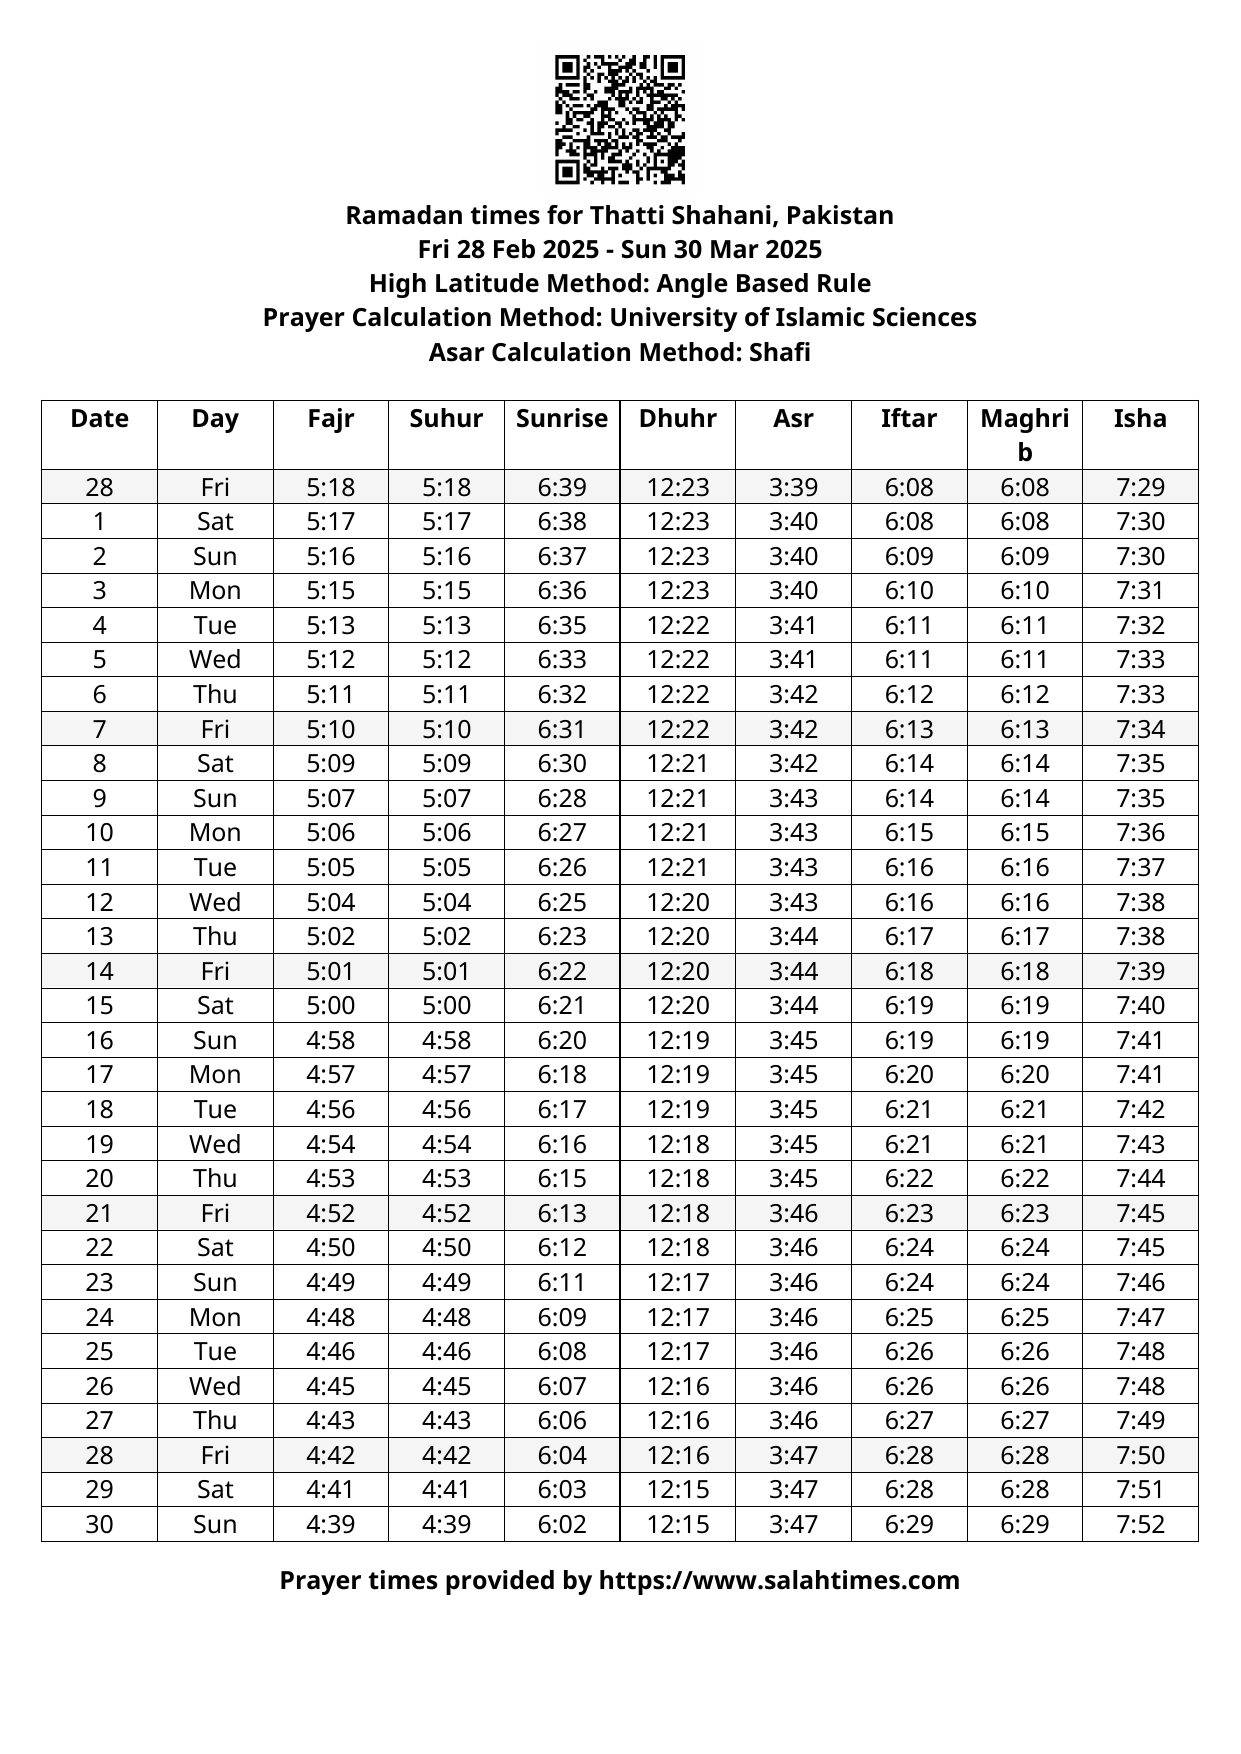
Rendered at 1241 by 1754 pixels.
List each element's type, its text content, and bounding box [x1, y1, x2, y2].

table_cell 6:06 [505, 1404, 619, 1437]
table_cell 5:16 [274, 539, 388, 572]
table_cell 4:48 [389, 1300, 504, 1333]
table_cell Thu [158, 919, 273, 953]
table_cell 7:46 [1083, 1265, 1198, 1299]
table_cell 4:54 [389, 1127, 504, 1160]
table_cell 6:17 [852, 919, 967, 953]
table_cell 3:45 [736, 1127, 851, 1160]
table_cell 5:07 [389, 781, 504, 814]
table_cell Sat [158, 1473, 273, 1506]
table_cell 17 [42, 1058, 157, 1091]
table_cell Sat [158, 1231, 273, 1264]
table_cell 12:18 [621, 1231, 735, 1264]
table_cell 7:34 [1083, 712, 1198, 745]
table_cell Fri [158, 1196, 273, 1229]
table_cell 12:20 [621, 919, 735, 953]
table_cell 6:27 [505, 816, 619, 849]
table_cell Fri [158, 712, 273, 745]
table_cell 4:52 [389, 1196, 504, 1229]
table_cell 7 [42, 712, 157, 745]
table_cell Sun [158, 1507, 273, 1541]
text Fri 28 Feb 2025 - Sun 30 Mar 2025 [42, 232, 1198, 266]
table_cell 24 [42, 1300, 157, 1333]
table_cell 3:45 [736, 1023, 851, 1057]
table_cell 6:39 [505, 470, 619, 503]
table_cell Wed [158, 885, 273, 918]
table_cell 5:16 [389, 539, 504, 572]
table_cell 3:41 [736, 643, 851, 676]
table_cell 12:18 [621, 1127, 735, 1160]
table_cell 6:21 [852, 1092, 967, 1126]
table_cell 6:15 [852, 816, 967, 849]
table_cell 6:08 [968, 504, 1082, 538]
table_cell 4:50 [274, 1231, 388, 1264]
table_cell 6:11 [852, 643, 967, 676]
table_cell 4:43 [389, 1404, 504, 1437]
table_cell 6:31 [505, 712, 619, 745]
table_cell 3:46 [736, 1196, 851, 1229]
table_cell Tue [158, 1334, 273, 1368]
table_cell 4:49 [389, 1265, 504, 1299]
table_cell 4:46 [389, 1334, 504, 1368]
table_cell 5:00 [389, 989, 504, 1022]
table_cell 4:48 [274, 1300, 388, 1333]
table_cell 7:51 [1083, 1473, 1198, 1506]
table_cell 12:23 [621, 470, 735, 503]
text Prayer Calculation Method: University of Islamic Sciences [42, 300, 1198, 334]
table_cell 6:35 [505, 608, 619, 642]
table_cell 3:47 [736, 1438, 851, 1472]
table_cell Fri [158, 470, 273, 503]
table_cell 5:10 [389, 712, 504, 745]
table_cell 3:47 [736, 1473, 851, 1506]
table_cell 3:44 [736, 919, 851, 953]
table_cell 18 [42, 1092, 157, 1126]
table_cell 4:43 [274, 1404, 388, 1437]
table_cell 5:12 [389, 643, 504, 676]
table_cell 3:46 [736, 1265, 851, 1299]
table_cell 7:44 [1083, 1161, 1198, 1195]
table_cell 6:26 [852, 1334, 967, 1368]
table_cell 12:16 [621, 1438, 735, 1472]
table_cell 6:16 [968, 850, 1082, 884]
table_cell 7:29 [1083, 470, 1198, 503]
table_cell 12:23 [621, 574, 735, 607]
table_cell 12:19 [621, 1092, 735, 1126]
table_cell 6:14 [968, 746, 1082, 780]
table_cell 6:20 [852, 1058, 967, 1091]
table_cell 6:11 [968, 643, 1082, 676]
table_cell 3:45 [736, 1092, 851, 1126]
table_cell 6:07 [505, 1369, 619, 1402]
table_cell 6:23 [852, 1196, 967, 1229]
table_cell 6:15 [968, 816, 1082, 849]
table_header Suhur [389, 401, 504, 469]
table_cell 6:15 [505, 1161, 619, 1195]
table_cell 27 [42, 1404, 157, 1437]
table_cell 7:48 [1083, 1334, 1198, 1368]
table_cell 8 [42, 746, 157, 780]
table_cell Thu [158, 1161, 273, 1195]
table_cell 6:32 [505, 677, 619, 711]
table_cell 12:20 [621, 989, 735, 1022]
table_cell 3:47 [736, 1507, 851, 1541]
table_cell 5:05 [389, 850, 504, 884]
table_cell 4 [42, 608, 157, 642]
table_cell 4:58 [389, 1023, 504, 1057]
table_cell 30 [42, 1507, 157, 1541]
table_cell 5:15 [274, 574, 388, 607]
table_cell 19 [42, 1127, 157, 1160]
table_header Iftar [852, 401, 967, 469]
table_cell 4:45 [389, 1369, 504, 1402]
table_cell 4:41 [274, 1473, 388, 1506]
table_cell Mon [158, 1300, 273, 1333]
table_cell 21 [42, 1196, 157, 1229]
table_cell 6:23 [505, 919, 619, 953]
table_cell 9 [42, 781, 157, 814]
table_cell 4:46 [274, 1334, 388, 1368]
table_cell 5:07 [274, 781, 388, 814]
table_cell 3:43 [736, 850, 851, 884]
table_cell Sat [158, 989, 273, 1022]
table_cell 5:10 [274, 712, 388, 745]
table_cell 6:19 [852, 1023, 967, 1057]
table_cell 3:45 [736, 1161, 851, 1195]
table_cell 12:22 [621, 643, 735, 676]
table_cell 7:42 [1083, 1092, 1198, 1126]
text High Latitude Method: Angle Based Rule [42, 266, 1198, 300]
table_cell 7:32 [1083, 608, 1198, 642]
table_cell Sun [158, 539, 273, 572]
table_cell 4:42 [274, 1438, 388, 1472]
table_cell 6:22 [505, 954, 619, 987]
table_cell Tue [158, 608, 273, 642]
table_cell 6:24 [852, 1265, 967, 1299]
table_cell 2 [42, 539, 157, 572]
table_cell 6:09 [505, 1300, 619, 1333]
table_cell 5:01 [274, 954, 388, 987]
table_cell 5:02 [389, 919, 504, 953]
picture [542, 41, 699, 198]
table_cell 26 [42, 1369, 157, 1402]
table_cell 7:30 [1083, 539, 1198, 572]
table_cell Tue [158, 850, 273, 884]
table_cell 5:15 [389, 574, 504, 607]
table_header Maghrib [968, 401, 1082, 469]
table_cell 7:41 [1083, 1058, 1198, 1091]
table_cell 6:25 [505, 885, 619, 918]
table_cell 5:01 [389, 954, 504, 987]
table_cell 6:25 [968, 1300, 1082, 1333]
table_cell 12:15 [621, 1507, 735, 1541]
table_cell 4:54 [274, 1127, 388, 1160]
table_cell 6:08 [852, 470, 967, 503]
table_cell 6:28 [968, 1438, 1082, 1472]
table_cell 5:04 [389, 885, 504, 918]
table_cell 12:21 [621, 781, 735, 814]
table_cell Mon [158, 1058, 273, 1091]
table_cell 15 [42, 989, 157, 1022]
table_cell 7:45 [1083, 1231, 1198, 1264]
table_cell 3:44 [736, 989, 851, 1022]
table_cell 3:42 [736, 677, 851, 711]
table_cell 6:19 [852, 989, 967, 1022]
table_cell 6:12 [968, 677, 1082, 711]
table_cell Tue [158, 1092, 273, 1126]
table_cell 4:57 [389, 1058, 504, 1091]
table_cell 6:27 [852, 1404, 967, 1437]
table_cell Mon [158, 816, 273, 849]
table_cell 12:18 [621, 1196, 735, 1229]
table_cell Sat [158, 746, 273, 780]
table_cell 6:11 [505, 1265, 619, 1299]
table_cell 28 [42, 470, 157, 503]
table_cell Sun [158, 1265, 273, 1299]
table_cell 6:08 [968, 470, 1082, 503]
table_cell 4:41 [389, 1473, 504, 1506]
table_cell 4:42 [389, 1438, 504, 1472]
table_cell 6:26 [968, 1369, 1082, 1402]
table_cell 6:19 [968, 1023, 1082, 1057]
table_cell 6:14 [852, 746, 967, 780]
table_cell 4:58 [274, 1023, 388, 1057]
table_cell Mon [158, 574, 273, 607]
table_cell 5:09 [274, 746, 388, 780]
table_cell 4:56 [274, 1092, 388, 1126]
table_cell 25 [42, 1334, 157, 1368]
table_cell 7:38 [1083, 885, 1198, 918]
table_cell 3:42 [736, 712, 851, 745]
table_cell 5:06 [389, 816, 504, 849]
table_cell 3:41 [736, 608, 851, 642]
table_cell 5:17 [274, 504, 388, 538]
table_cell Fri [158, 1438, 273, 1472]
table_header Day [158, 401, 273, 469]
table_cell 6:12 [852, 677, 967, 711]
table_cell Wed [158, 643, 273, 676]
table_cell 4:50 [389, 1231, 504, 1264]
table_cell 12:21 [621, 816, 735, 849]
table_cell Thu [158, 1404, 273, 1437]
table_cell 3:46 [736, 1369, 851, 1402]
table_cell 6:20 [968, 1058, 1082, 1091]
table_header Sunrise [505, 401, 619, 469]
table_cell 6:16 [852, 850, 967, 884]
table_cell 4:57 [274, 1058, 388, 1091]
table_cell 6:09 [968, 539, 1082, 572]
table_cell 6:38 [505, 504, 619, 538]
table_cell 7:33 [1083, 677, 1198, 711]
table_cell 7:35 [1083, 746, 1198, 780]
table_cell 6:17 [505, 1092, 619, 1126]
table_cell 20 [42, 1161, 157, 1195]
table_cell 6:21 [968, 1127, 1082, 1160]
table_cell 5:12 [274, 643, 388, 676]
table_cell 6:19 [968, 989, 1082, 1022]
table_cell 4:53 [274, 1161, 388, 1195]
table_cell 6:22 [852, 1161, 967, 1195]
table_cell 4:56 [389, 1092, 504, 1126]
table_cell 6:16 [968, 885, 1082, 918]
table_cell 4:53 [389, 1161, 504, 1195]
table_cell 22 [42, 1231, 157, 1264]
table_cell 6:20 [505, 1023, 619, 1057]
table_cell Fri [158, 954, 273, 987]
table_cell 6:21 [505, 989, 619, 1022]
table_cell 4:39 [389, 1507, 504, 1541]
table_cell 3:40 [736, 504, 851, 538]
table_cell 12:15 [621, 1473, 735, 1506]
table_cell 3:43 [736, 781, 851, 814]
table_cell 6:17 [968, 919, 1082, 953]
table_cell 6:28 [852, 1473, 967, 1506]
table_cell 6:16 [852, 885, 967, 918]
table_cell 6:33 [505, 643, 619, 676]
table_cell 4:52 [274, 1196, 388, 1229]
table_cell 5:11 [274, 677, 388, 711]
table_cell 12:16 [621, 1404, 735, 1437]
table_cell 6:13 [968, 712, 1082, 745]
table_cell 12:20 [621, 954, 735, 987]
table_cell 6:08 [852, 504, 967, 538]
table_cell 6:26 [505, 850, 619, 884]
table_cell 6:28 [968, 1473, 1082, 1506]
table_cell 6:26 [968, 1334, 1082, 1368]
table_cell 12:21 [621, 746, 735, 780]
table_cell 12:22 [621, 712, 735, 745]
table_cell 6:04 [505, 1438, 619, 1472]
table_cell 4:49 [274, 1265, 388, 1299]
table_cell 12:19 [621, 1058, 735, 1091]
table_header Fajr [274, 401, 388, 469]
table_cell 7:41 [1083, 1023, 1198, 1057]
table_cell 12:17 [621, 1334, 735, 1368]
table_cell 28 [42, 1438, 157, 1472]
table_cell 1 [42, 504, 157, 538]
table_cell 6:10 [852, 574, 967, 607]
table_cell 6:21 [852, 1127, 967, 1160]
table_cell 6:30 [505, 746, 619, 780]
table_cell 3:39 [736, 470, 851, 503]
table_cell 6:18 [852, 954, 967, 987]
table_cell 6:02 [505, 1507, 619, 1541]
table_cell 6:08 [505, 1334, 619, 1368]
table_cell 11 [42, 850, 157, 884]
table_cell 3:46 [736, 1300, 851, 1333]
table_cell 3:46 [736, 1404, 851, 1437]
table_cell 12:20 [621, 885, 735, 918]
text Ramadan times for Thatti Shahani, Pakistan [42, 198, 1198, 232]
table_cell 7:40 [1083, 989, 1198, 1022]
table_cell 29 [42, 1473, 157, 1506]
table_header Isha [1083, 401, 1198, 469]
table_cell 7:37 [1083, 850, 1198, 884]
table_cell 5:18 [274, 470, 388, 503]
table_header Asr [736, 401, 851, 469]
table_cell 3:42 [736, 746, 851, 780]
table_cell 7:43 [1083, 1127, 1198, 1160]
table_cell 5:13 [274, 608, 388, 642]
table_header Date [42, 401, 157, 469]
table_cell 5:18 [389, 470, 504, 503]
table_cell 6:29 [852, 1507, 967, 1541]
table_cell 12:17 [621, 1265, 735, 1299]
table_cell 12:22 [621, 608, 735, 642]
table_cell Sat [158, 504, 273, 538]
table_cell 12:18 [621, 1161, 735, 1195]
table_cell 5 [42, 643, 157, 676]
table_cell 7:35 [1083, 781, 1198, 814]
table_cell 6:12 [505, 1231, 619, 1264]
table_cell 6:09 [852, 539, 967, 572]
table_cell 6:22 [968, 1161, 1082, 1195]
table_cell 6:26 [852, 1369, 967, 1402]
table_cell 5:02 [274, 919, 388, 953]
table_cell 4:39 [274, 1507, 388, 1541]
table_cell 6:18 [968, 954, 1082, 987]
table_cell 3:46 [736, 1231, 851, 1264]
table_cell 16 [42, 1023, 157, 1057]
table_cell Sun [158, 1023, 273, 1057]
table_cell 3:44 [736, 954, 851, 987]
table_cell 5:00 [274, 989, 388, 1022]
table_cell 5:04 [274, 885, 388, 918]
table_cell 6:03 [505, 1473, 619, 1506]
table_cell 6:16 [505, 1127, 619, 1160]
text Asar Calculation Method: Shafi [42, 334, 1198, 368]
table_header Dhuhr [621, 401, 735, 469]
table_cell 7:33 [1083, 643, 1198, 676]
table_cell 3:45 [736, 1058, 851, 1091]
table_cell 12 [42, 885, 157, 918]
table_cell Sun [158, 781, 273, 814]
table_cell 5:06 [274, 816, 388, 849]
table_cell 3:43 [736, 885, 851, 918]
table_cell 7:38 [1083, 919, 1198, 953]
table_cell 3 [42, 574, 157, 607]
table_cell Wed [158, 1127, 273, 1160]
table_cell 6:36 [505, 574, 619, 607]
table_cell 6:21 [968, 1092, 1082, 1126]
table_cell 6:11 [852, 608, 967, 642]
table_cell 12:17 [621, 1300, 735, 1333]
table_cell 6:13 [852, 712, 967, 745]
table_cell 7:49 [1083, 1404, 1198, 1437]
table_cell 12:23 [621, 504, 735, 538]
table_cell 6:18 [505, 1058, 619, 1091]
table_cell 5:09 [389, 746, 504, 780]
table_cell 5:13 [389, 608, 504, 642]
table_cell 6:23 [968, 1196, 1082, 1229]
table_cell 3:43 [736, 816, 851, 849]
table_cell 6:25 [852, 1300, 967, 1333]
table_cell 7:50 [1083, 1438, 1198, 1472]
table_cell 6:14 [852, 781, 967, 814]
table_cell Wed [158, 1369, 273, 1402]
table_cell 3:40 [736, 574, 851, 607]
table_cell 10 [42, 816, 157, 849]
table_cell 7:36 [1083, 816, 1198, 849]
table_cell 7:30 [1083, 504, 1198, 538]
table_cell 7:31 [1083, 574, 1198, 607]
table_cell 7:39 [1083, 954, 1198, 987]
table_cell 14 [42, 954, 157, 987]
table_cell 6:13 [505, 1196, 619, 1229]
table_cell 6:27 [968, 1404, 1082, 1437]
table_cell 6:24 [968, 1265, 1082, 1299]
table_cell 7:47 [1083, 1300, 1198, 1333]
table_cell 6:28 [852, 1438, 967, 1472]
table_cell 6:37 [505, 539, 619, 572]
table_cell 6 [42, 677, 157, 711]
table_cell 12:21 [621, 850, 735, 884]
table_cell Thu [158, 677, 273, 711]
table_cell 5:17 [389, 504, 504, 538]
table_cell 4:45 [274, 1369, 388, 1402]
table_cell 6:24 [852, 1231, 967, 1264]
table_cell 5:11 [389, 677, 504, 711]
table_cell 13 [42, 919, 157, 953]
table_cell 5:05 [274, 850, 388, 884]
table_cell 7:48 [1083, 1369, 1198, 1402]
table_cell 6:14 [968, 781, 1082, 814]
table_cell 6:10 [968, 574, 1082, 607]
table_cell 6:28 [505, 781, 619, 814]
table_cell 12:19 [621, 1023, 735, 1057]
table_cell 12:22 [621, 677, 735, 711]
table_cell 3:46 [736, 1334, 851, 1368]
table_cell 6:11 [968, 608, 1082, 642]
table_cell 23 [42, 1265, 157, 1299]
table_cell 7:45 [1083, 1196, 1198, 1229]
table_cell 12:16 [621, 1369, 735, 1402]
table_cell 3:40 [736, 539, 851, 572]
table_cell 7:52 [1083, 1507, 1198, 1541]
table_cell 6:29 [968, 1507, 1082, 1541]
text Prayer times provided by https://www.salahtimes.com [42, 1563, 1198, 1597]
table_cell 12:23 [621, 539, 735, 572]
table_cell 6:24 [968, 1231, 1082, 1264]
